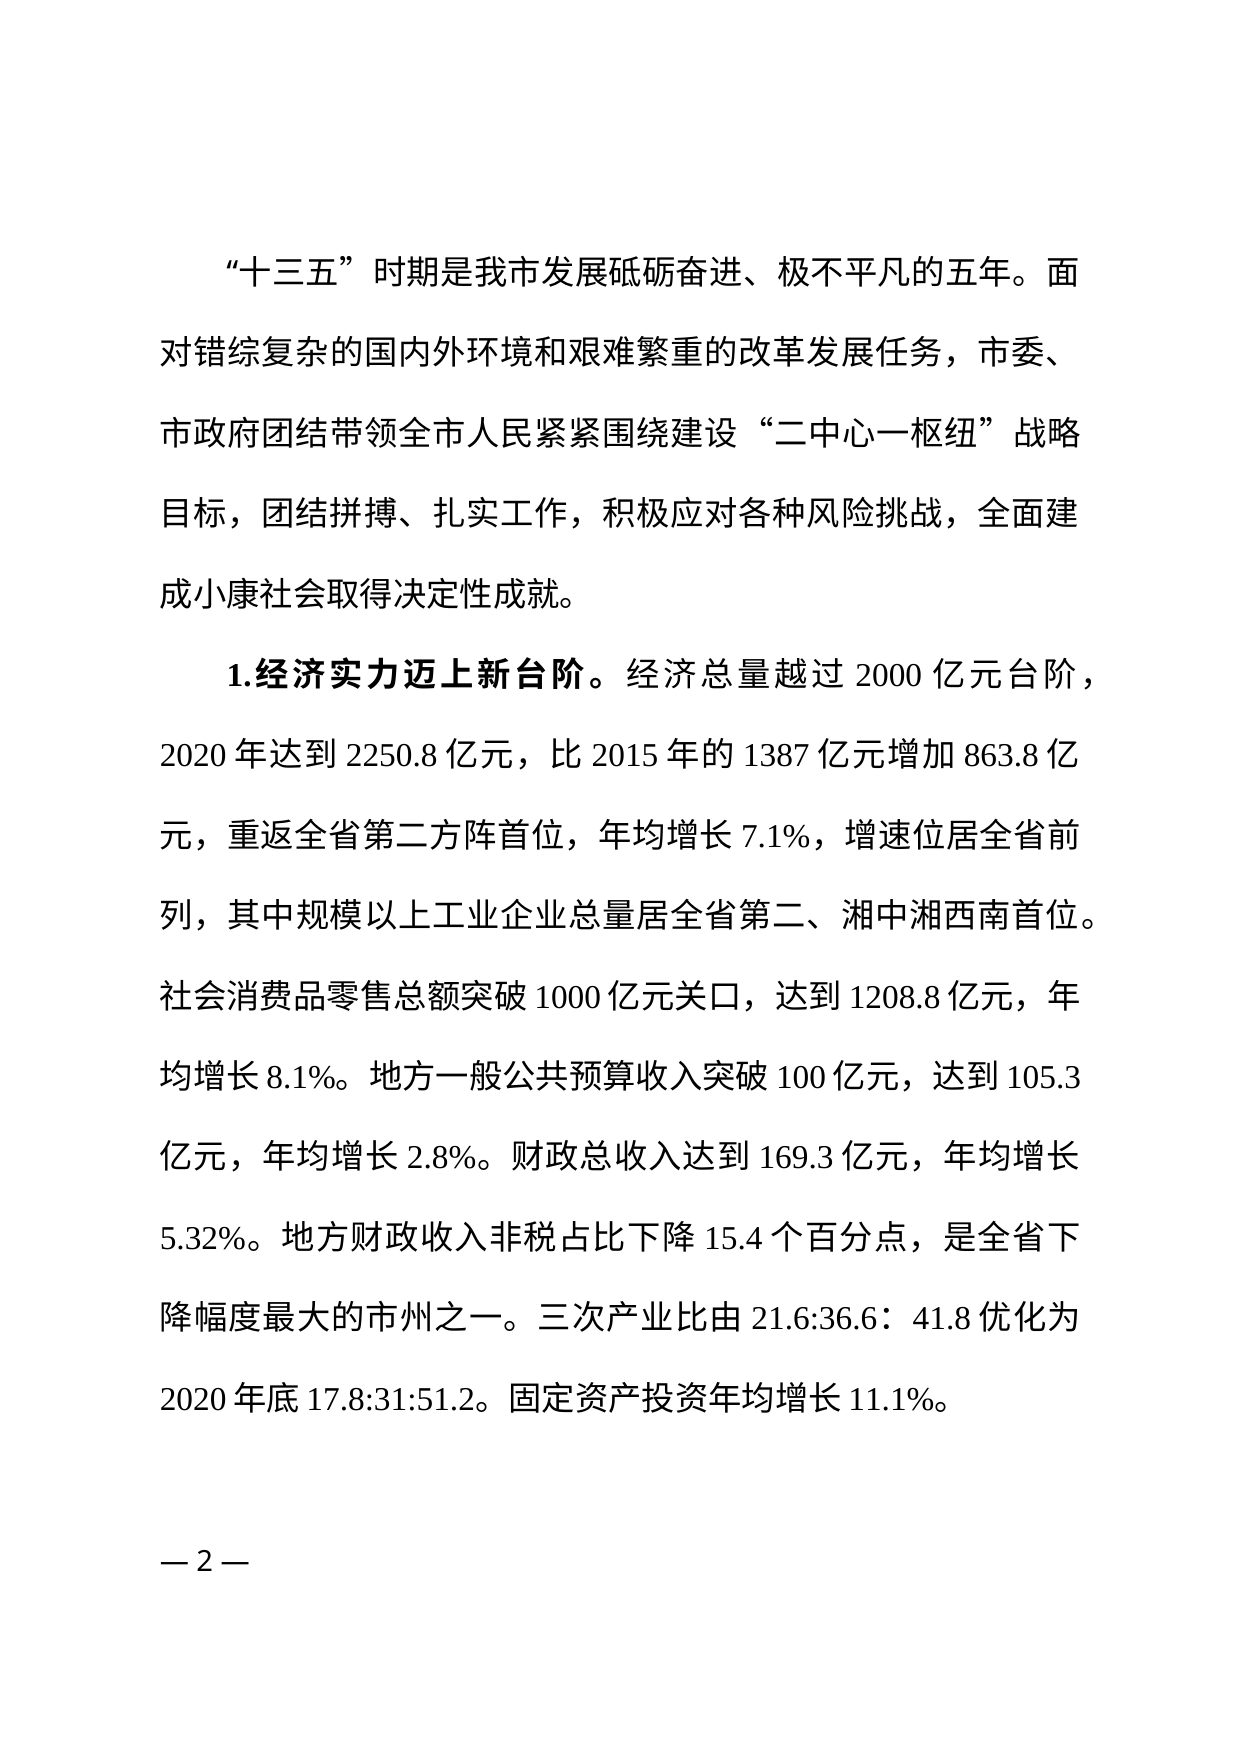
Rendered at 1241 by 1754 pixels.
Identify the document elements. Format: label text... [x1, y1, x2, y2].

text “十三五”时期是我市发展砥砺奋进、极不平凡的五年。面对错综复杂的国内外环境和艰难繁重的改革发展任务，市委、市政府团结带领全市人民紧紧围绕建设“二中心一枢纽”战略目标，团结拼搏、扎实工作，积极应对各种风险挑战，全面建成小康社会取得决定性成就。 [159, 229, 1081, 632]
text 1.经济实力迈上新台阶。经济总量越过2000亿元台阶，2020年达到2250.8亿元，比2015年的1387亿元增加863.8亿元，重返全省第二方阵首位，年均增长7.1%，增速位居全省前列，其中规模以上工业企业总量居全省第二、湘中湘西南首位。社会消费品零售总额突破1000亿元关口，达到1208.8亿元，年均增长8.1%。地方一般公共预算收入突破100亿元，达到105.3亿元，年均增长2.8%。财政总收入达到169.3亿元，年均增长5.32%。地方财政收入非税占比下降15.4个百分点，是全省下降幅度最大的市州之一。三次产业比由21.6:36.6：41.8优化为2020年底17.8:31:51.2。固定资产投资年均增长11.1%。 [159, 632, 1081, 1436]
